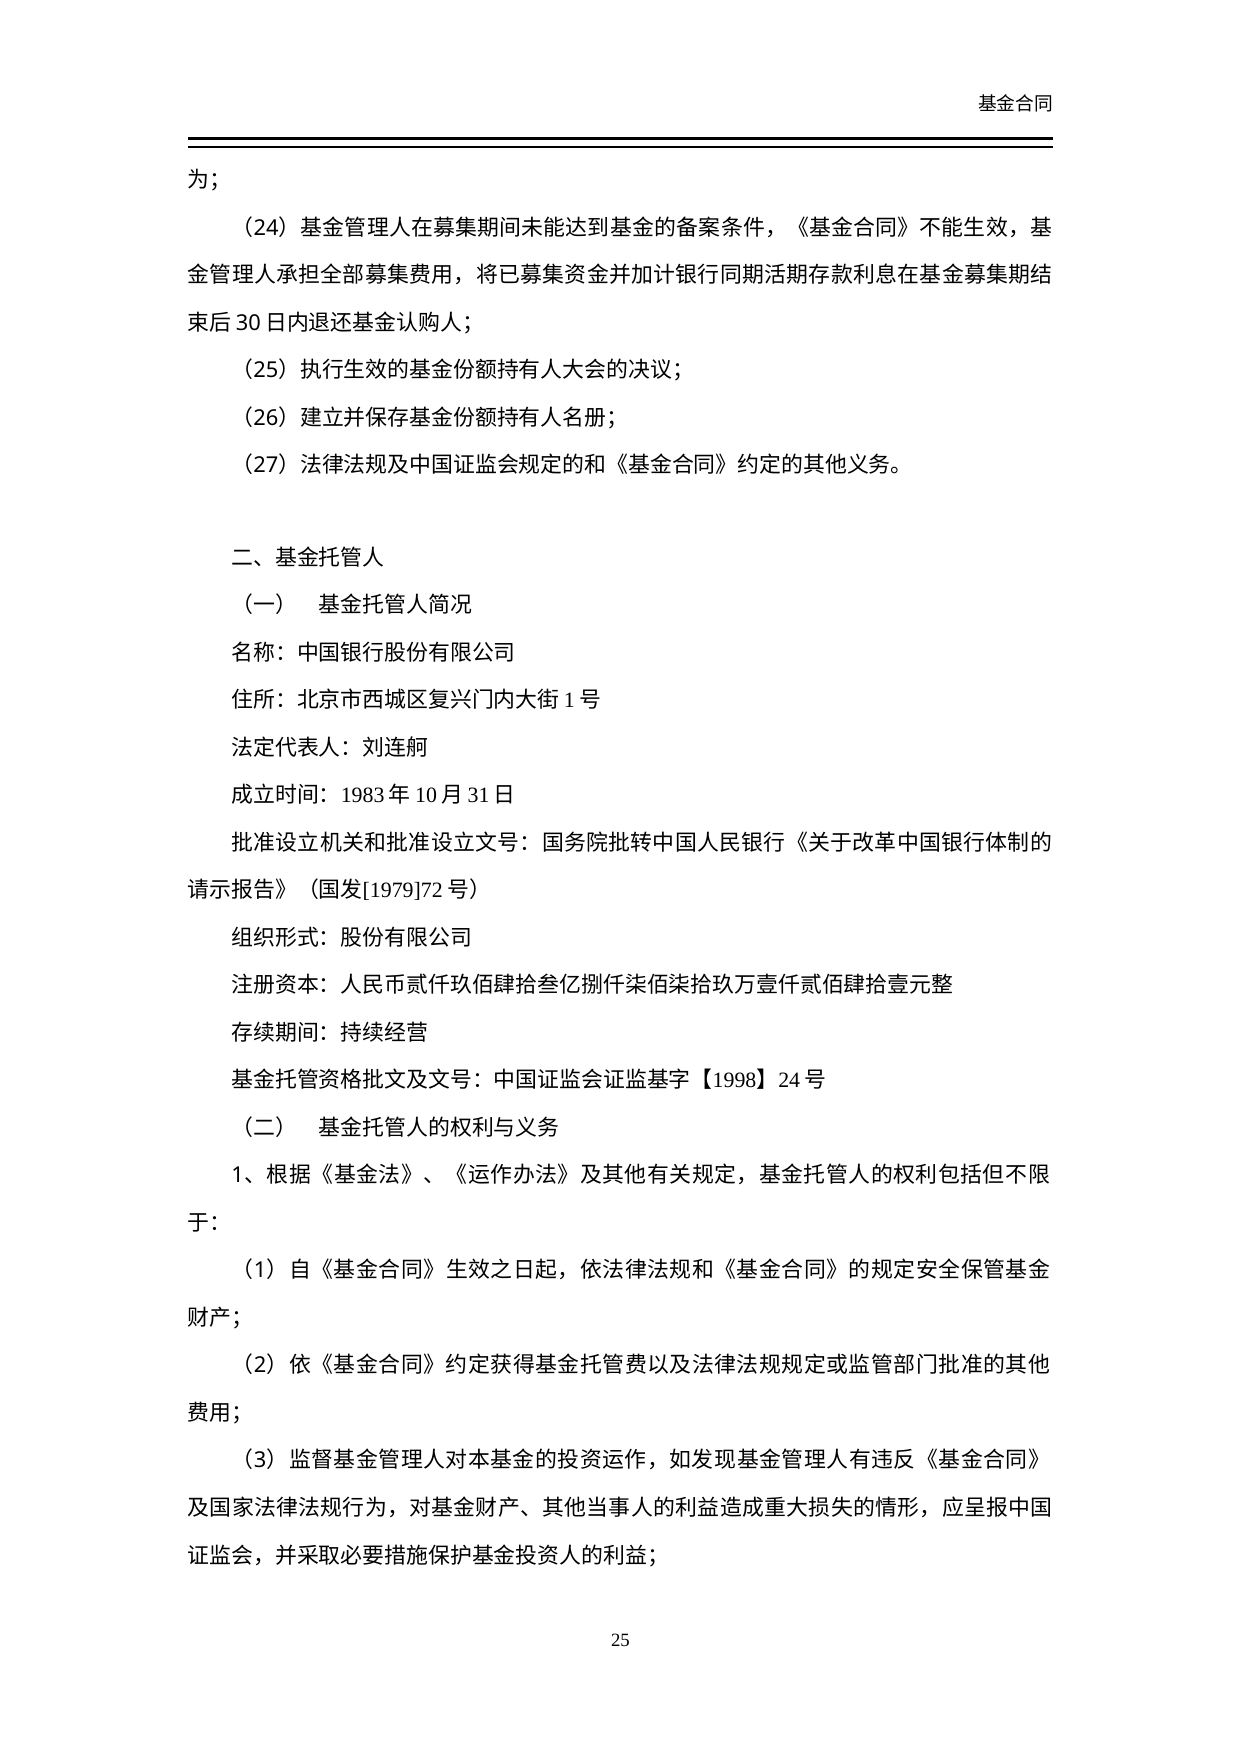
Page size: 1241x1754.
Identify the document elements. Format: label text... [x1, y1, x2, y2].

text 批准设立机关和批准设立文号：国务院批转中国人民银行《关于改革中国银行体制的请示报告》（国发[1979]72号） [187, 825, 1053, 904]
text 法定代表人：刘连舸 [187, 730, 1053, 761]
text 注册资本：人民币贰仟玖佰肆拾叁亿捌仟柒佰柒拾玖万壹仟贰佰肆拾壹元整 [187, 967, 1053, 999]
text （1）自《基金合同》生效之日起，依法律法规和《基金合同》的规定安全保管基金财产； [187, 1252, 1053, 1332]
text （3）监督基金管理人对本基金的投资运作，如发现基金管理人有违反《基金合同》及国家法律法规行为，对基金财产、其他当事人的利益造成重大损失的情形，应呈报中国证监会，并采取必要措施保护基金投资人的利益； [187, 1442, 1053, 1569]
text （26）建立并保存基金份额持有人名册； [187, 400, 1053, 432]
text 组织形式：股份有限公司 [187, 920, 1053, 951]
text 名称：中国银行股份有限公司 [187, 635, 1053, 666]
text （24）基金管理人在募集期间未能达到基金的备案条件，《基金合同》不能生效，基金管理人承担全部募集费用，将已募集资金并加计银行同期活期存款利息在基金募集期结束后30日内退还基金认购人； [187, 209, 1053, 336]
text 住所：北京市西城区复兴门内大街1号 [187, 682, 1053, 714]
text （一） 基金托管人简况 [187, 587, 1053, 619]
text （二） 基金托管人的权利与义务 [187, 1110, 1053, 1141]
text （27）法律法规及中国证监会规定的和《基金合同》约定的其他义务。 [187, 447, 1053, 479]
text 基金托管资格批文及文号：中国证监会证监基字【1998】24号 [187, 1062, 1053, 1094]
text 1、根据《基金法》、《运作办法》及其他有关规定，基金托管人的权利包括但不限于： [187, 1157, 1053, 1236]
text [187, 162, 1053, 194]
text （2）依《基金合同》约定获得基金托管费以及法律法规规定或监管部门批准的其他费用； [187, 1347, 1053, 1427]
text 存续期间：持续经营 [187, 1015, 1053, 1046]
text 成立时间：1983年10月31日 [187, 777, 1053, 809]
text 二、基金托管人 [187, 540, 1053, 571]
text （25）执行生效的基金份额持有人大会的决议； [187, 352, 1053, 384]
